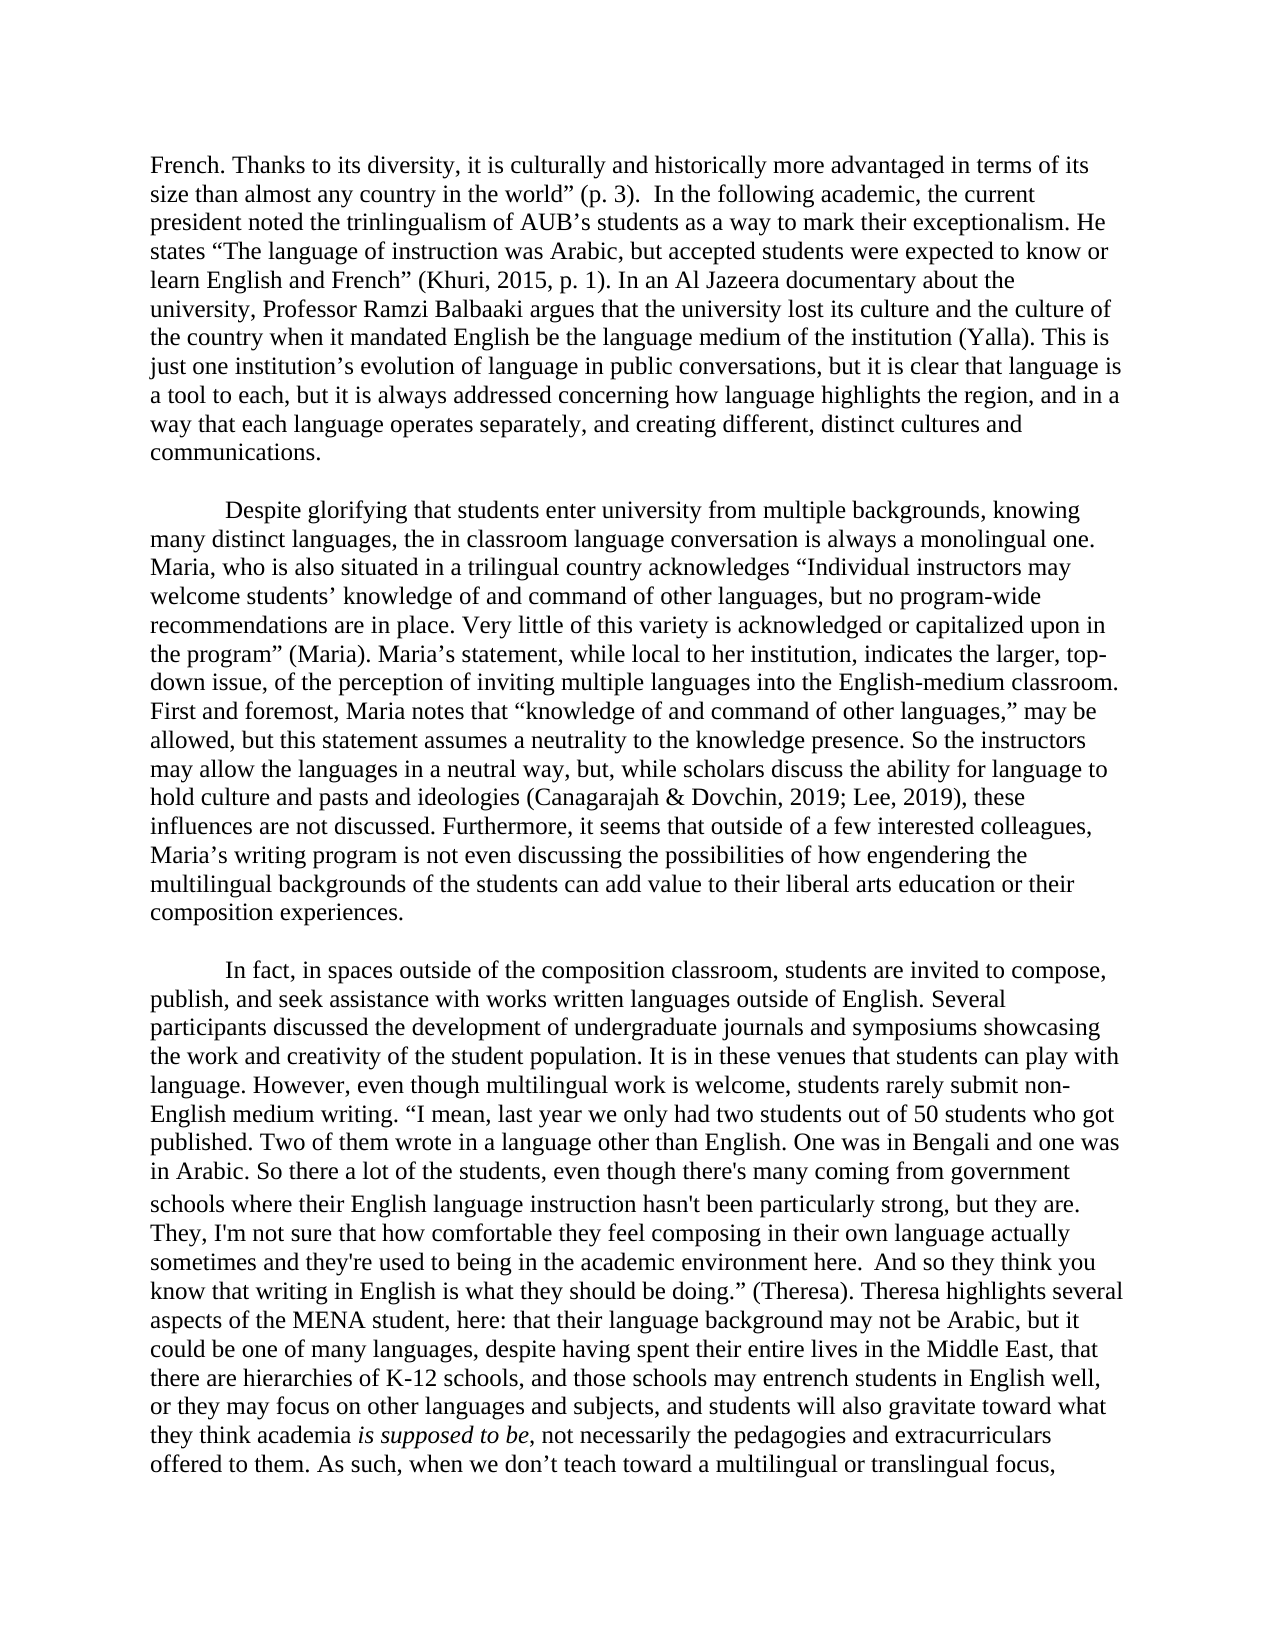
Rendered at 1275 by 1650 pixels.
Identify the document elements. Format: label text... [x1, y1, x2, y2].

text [150, 955, 1125, 1478]
text Despite glorifying that students enter university from multiple backgrounds, knowing many distinct languages, the in classroom language conversation is always a monolingual one. Maria, who is also situated in a trilingual country acknowledges “Individual instructors may welcome students’ knowledge of and command of other languages, but no program-wide recommendations are in place. Very little of this variety is acknowledged or capitalized upon in the program” (Maria). Maria’s statement, while local to her institution, indicates the larger, top-down issue, of the perception of inviting multiple languages into the English-medium classroom. First and foremost, Maria notes that “knowledge of and command of other languages,” may be allowed, but this statement assumes a neutrality to the knowledge presence. So the instructors may allow the languages in a neutral way, but, while scholars discuss the ability for language to hold culture and pasts and ideologies (Canagarajah & Dovchin, 2019; Lee, 2019), these influences are not discussed. Furthermore, it seems that outside of a few interested colleagues, Maria’s writing program is not even discussing the possibilities of how engendering the multilingual backgrounds of the students can add value to their liberal arts education or their composition experiences. [150, 495, 1125, 926]
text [150, 150, 1125, 466]
